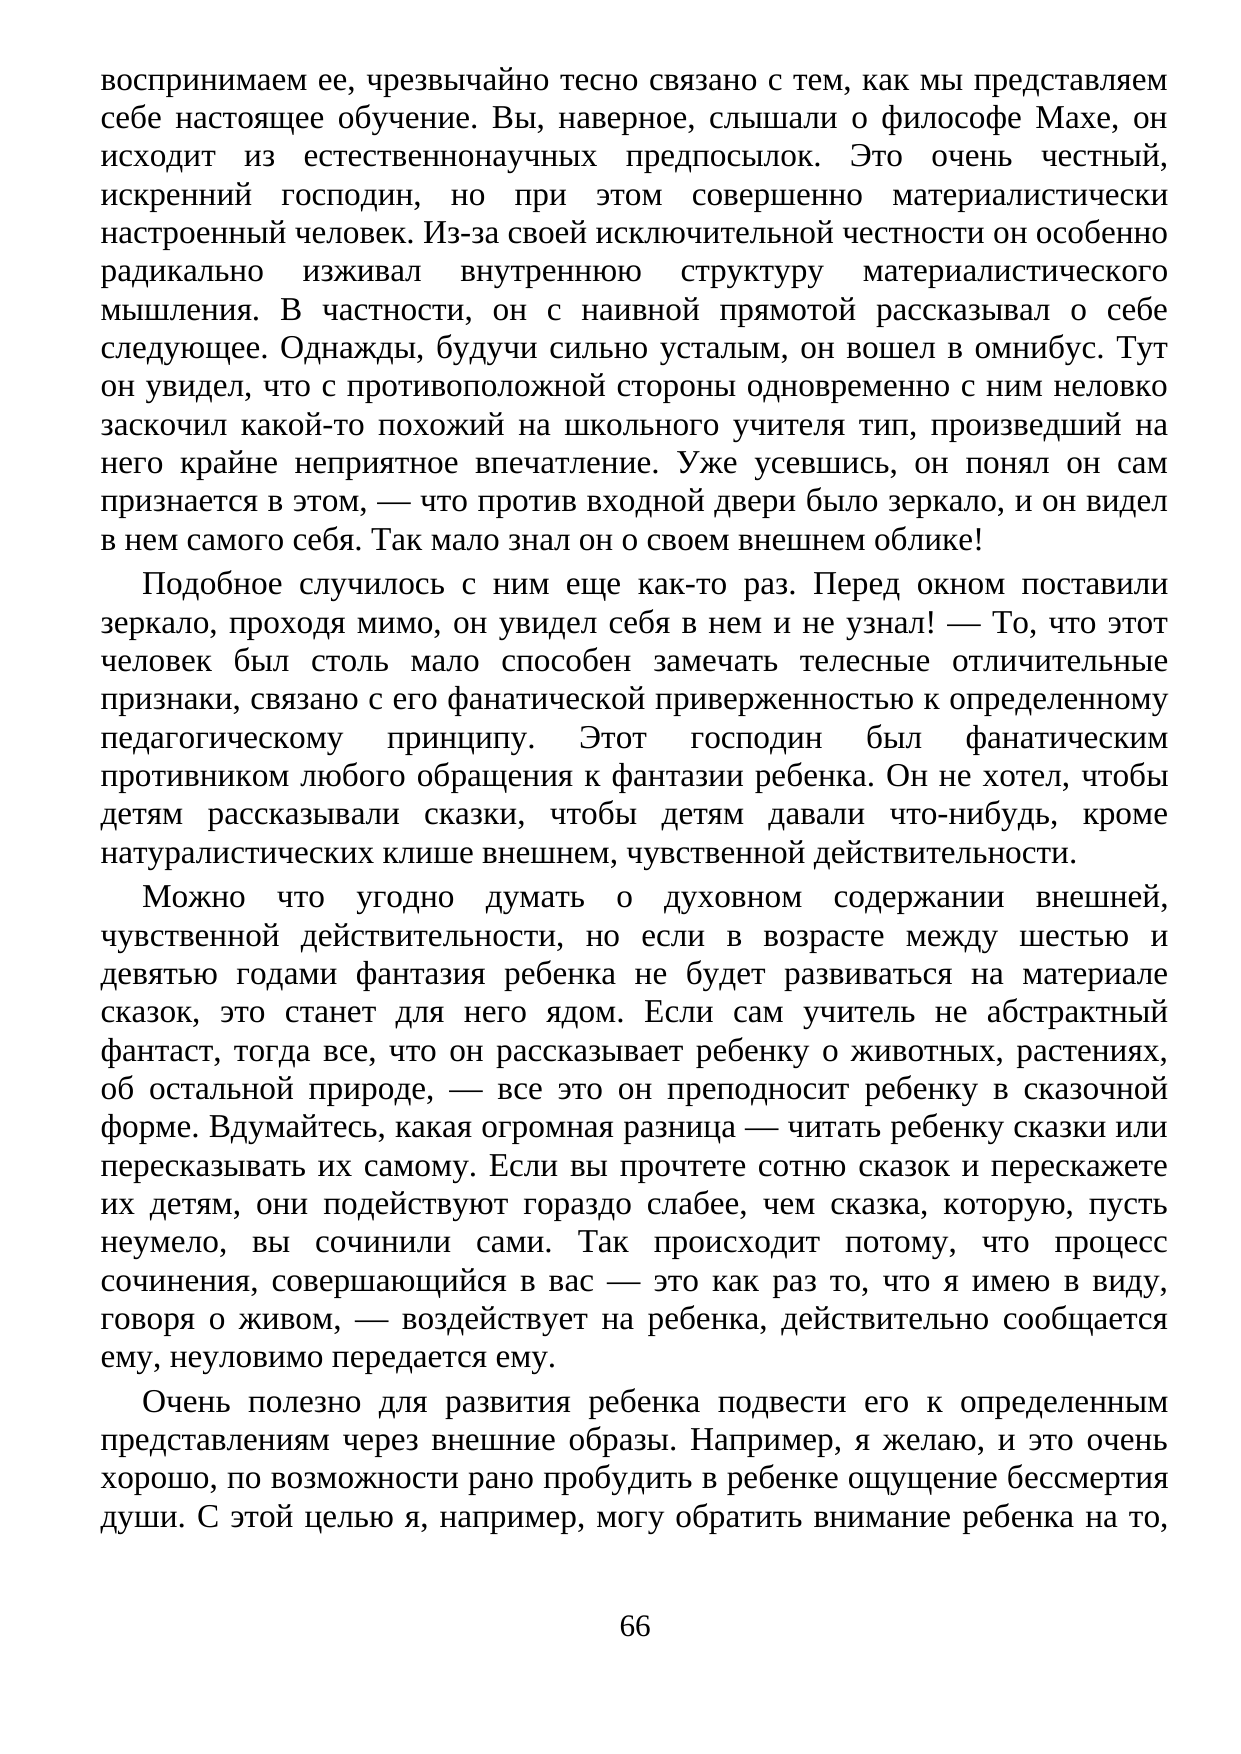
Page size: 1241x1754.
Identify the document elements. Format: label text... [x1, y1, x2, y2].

text Можно что угодно думать о духовном содержании внешней, чувственной действительности, но если в возрасте между шестью и девятью годами фантазия ребенка не будет развиваться на материале сказок, это станет для него ядом. Если сам учитель не абстрактный фантаст, тогда все, что он рассказывает ребенку о животных, растениях, об остальной природе, — все это он преподносит ребенку в сказочной форме. Вдумайтесь, какая огромная разница — читать ребенку сказки или пересказывать их самому. Если вы прочтете сотню сказок и перескажете их детям, они подействуют гораздо слабее, чем сказка, которую, пусть неумело, вы сочинили сами. Так происходит потому, что процесс сочинения, совершающийся в вас — это как раз то, что я имею в виду, говоря о живом, — воздействует на ребенка, действительно сообщается ему, неуловимо передается ему. [100, 877, 1169, 1375]
text Подобное случилось с ним еще как-то раз. Перед окном поставили зеркало, проходя мимо, он увидел себя в нем и не узнал! — То, что этот человек был столь мало способен замечать телесные отличительные признаки, связано с его фанатической приверженностью к определенному педагогическому принципу. Этот господин был фанатическим противником любого обращения к фантазии ребенка. Он не хотел, чтобы детям рассказывали сказки, чтобы детям давали что-нибудь, кроме натуралистических клише внешнем, чувственной действительности. [100, 564, 1169, 870]
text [100, 1381, 1169, 1534]
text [100, 59, 1169, 557]
